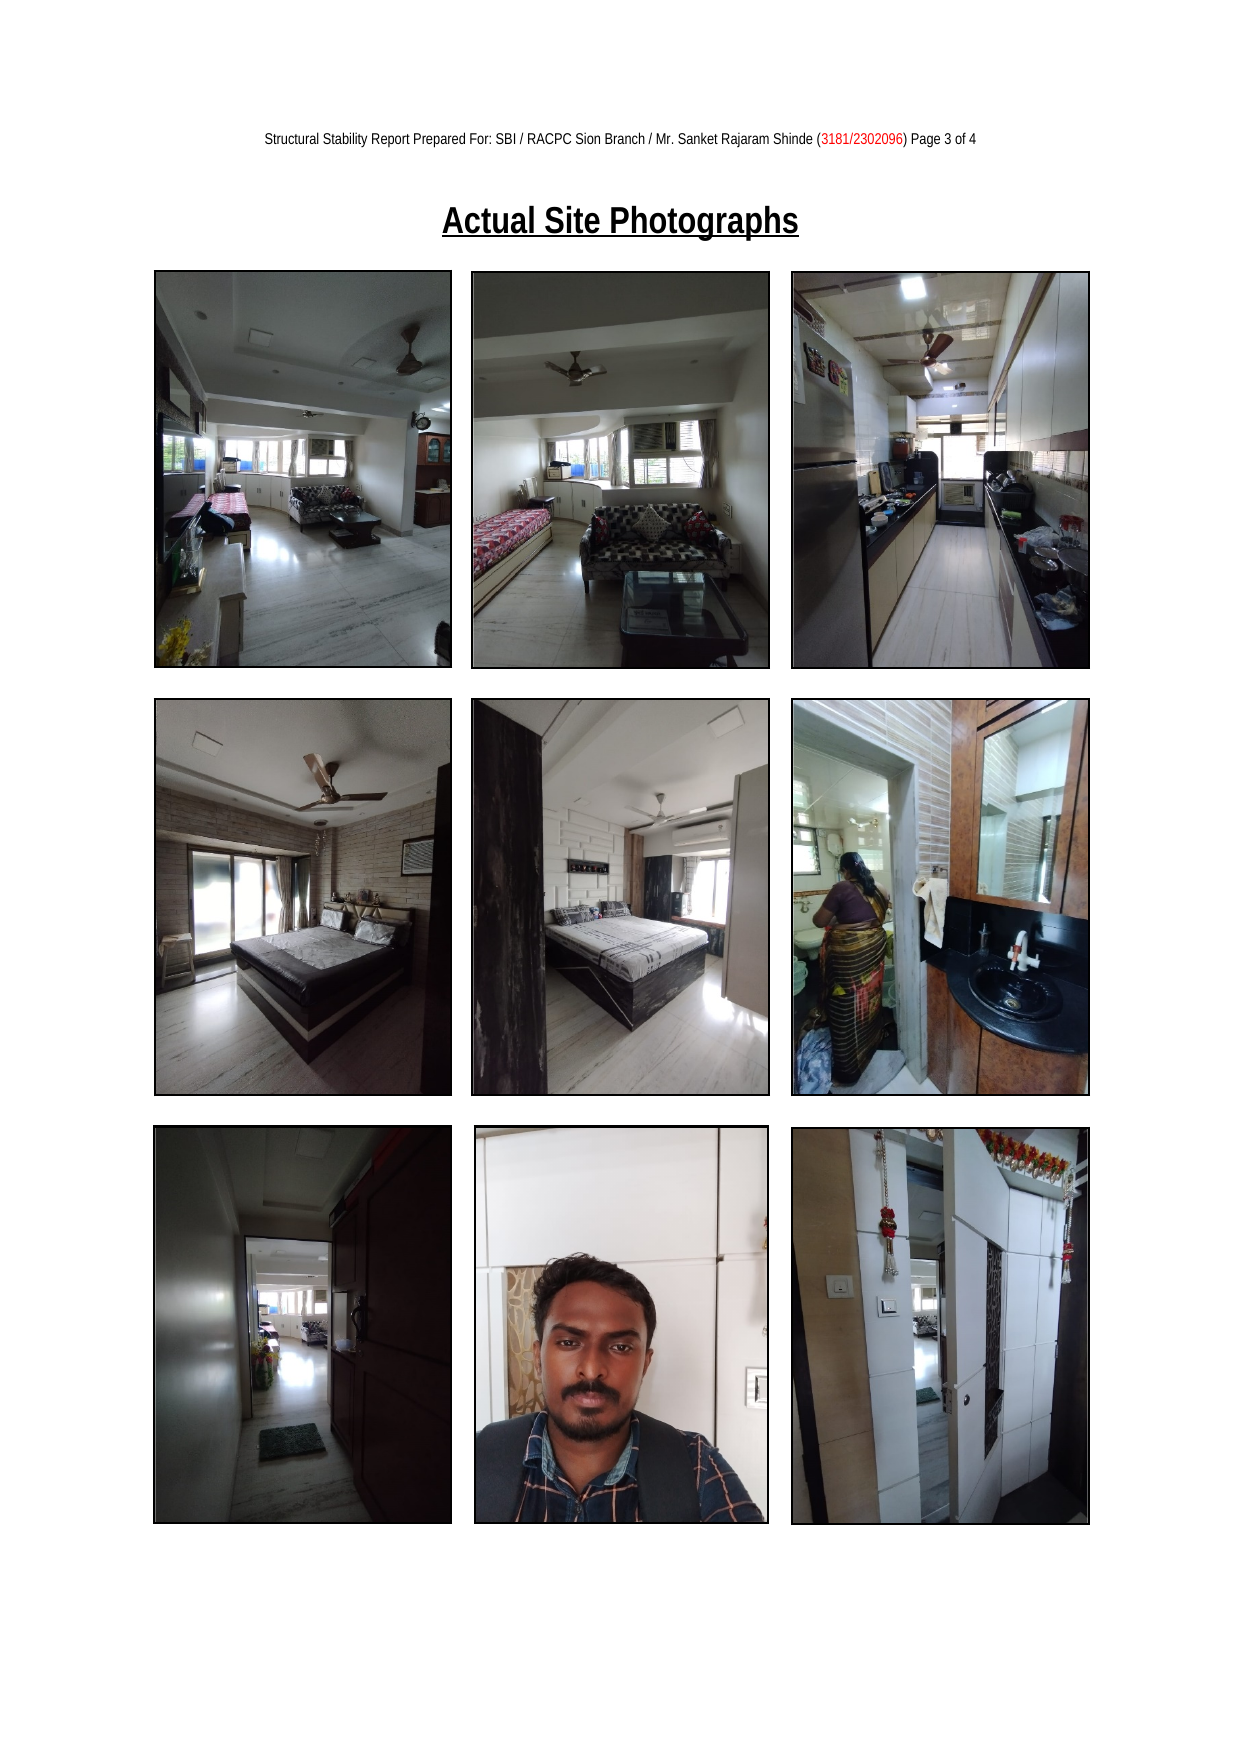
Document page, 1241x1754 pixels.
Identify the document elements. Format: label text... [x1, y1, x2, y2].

picture [473, 273, 768, 667]
picture [156, 272, 450, 666]
picture [793, 1129, 1088, 1523]
picture [473, 700, 768, 1094]
picture [155, 1128, 450, 1522]
picture [793, 700, 1088, 1094]
picture [476, 1128, 767, 1522]
picture [793, 273, 1088, 667]
text Actual Site Photographs [150, 198, 1090, 241]
picture [156, 700, 450, 1094]
